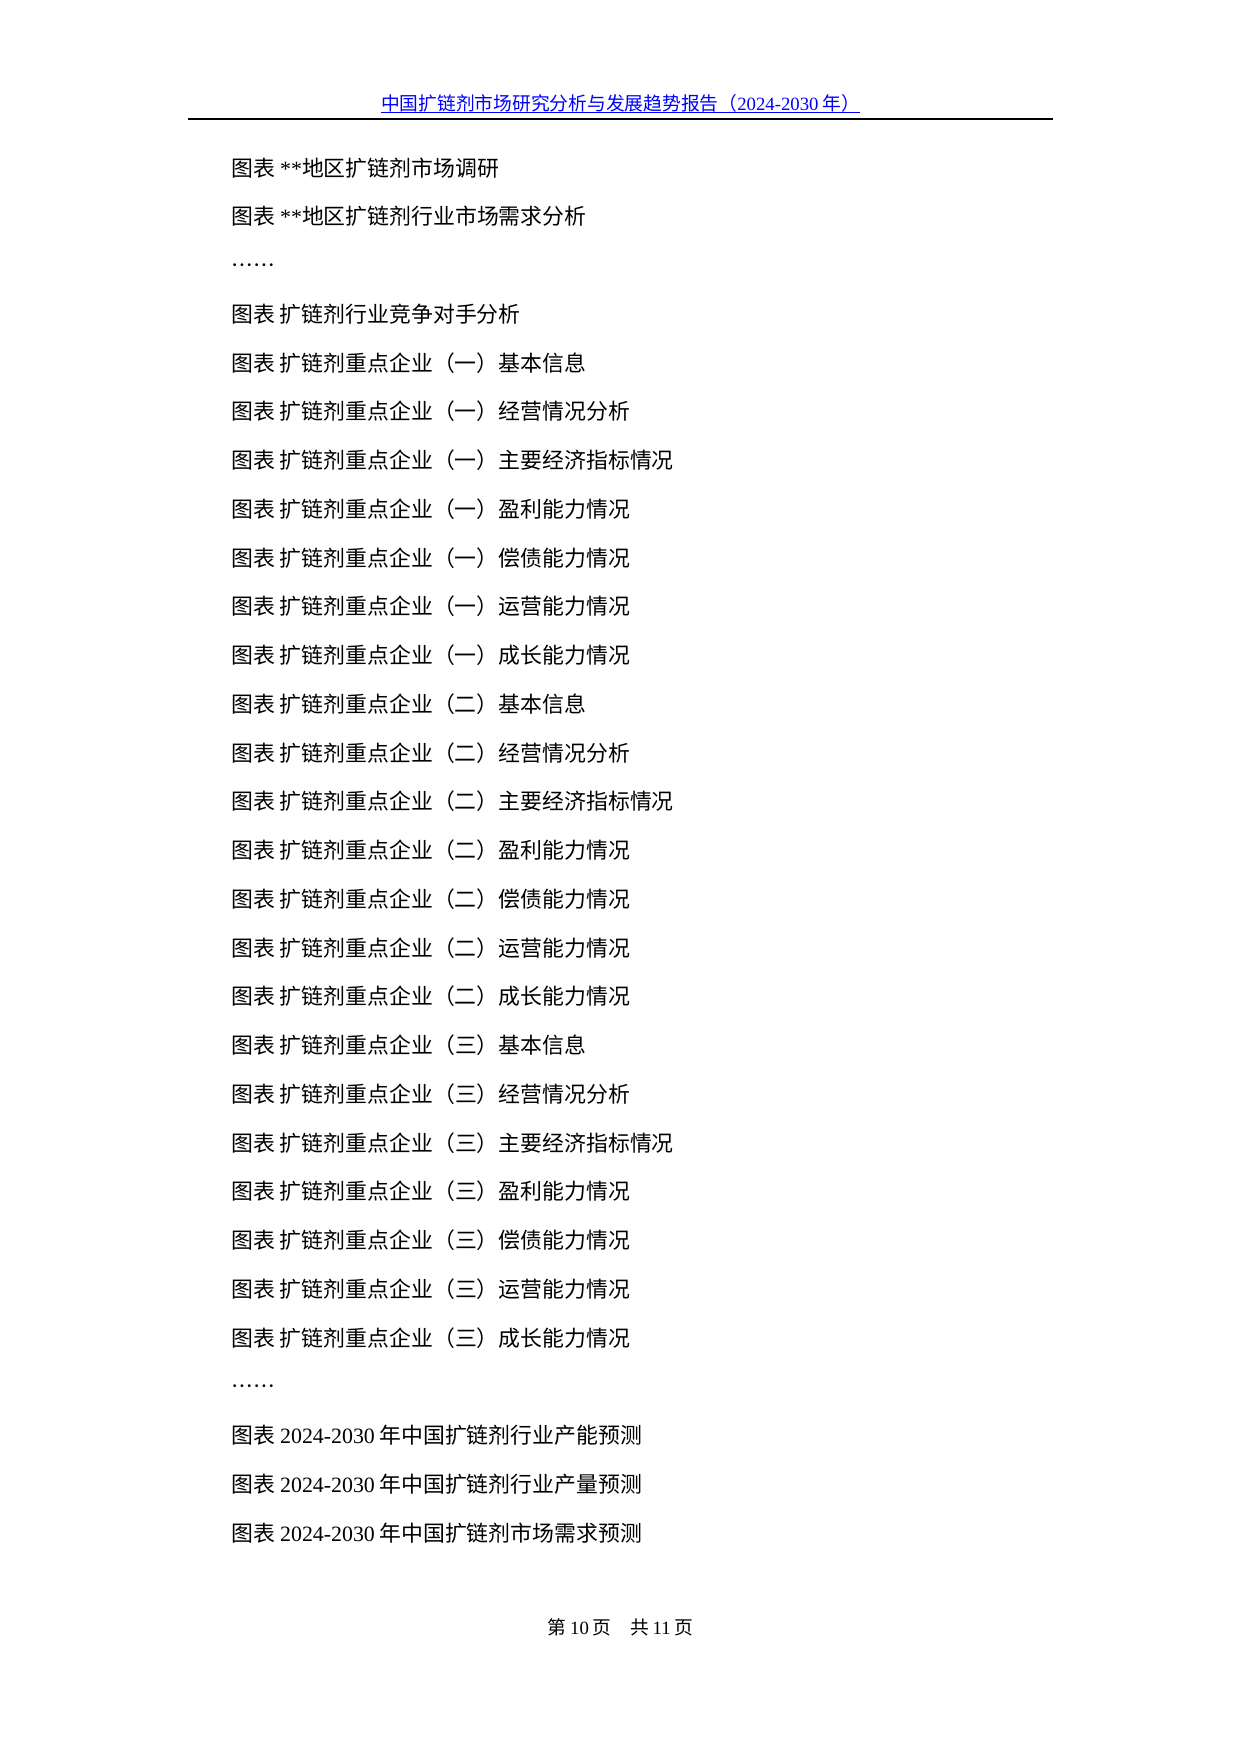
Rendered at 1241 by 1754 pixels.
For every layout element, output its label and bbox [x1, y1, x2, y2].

text [187, 150, 1053, 1548]
